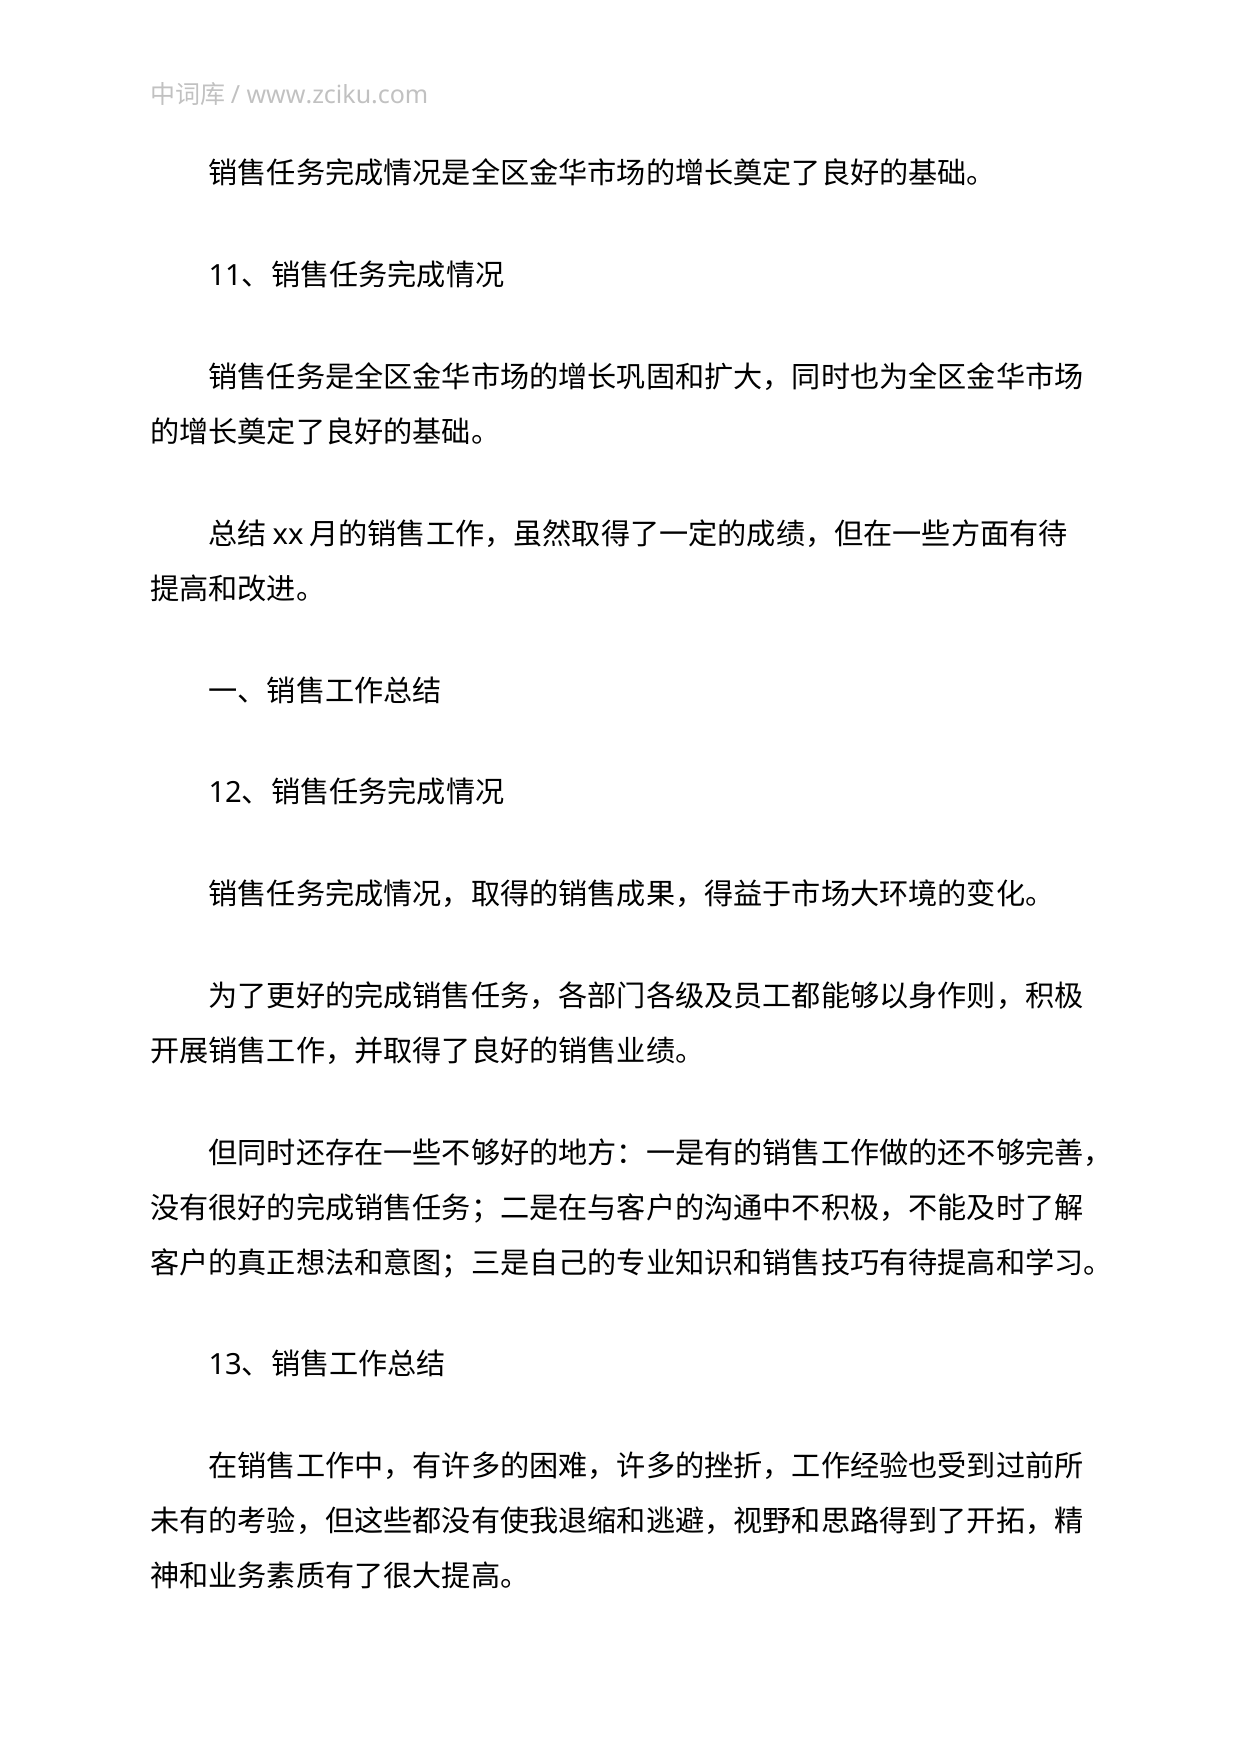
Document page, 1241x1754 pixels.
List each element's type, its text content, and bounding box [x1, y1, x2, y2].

text 11、销售任务完成情况 [150, 252, 1090, 294]
text 销售任务完成情况是全区金华市场的增长奠定了良好的基础。 [150, 150, 1090, 192]
text 但同时还存在一些不够好的地方：一是有的销售工作做的还不够完善，没有很好的完成销售任务；二是在与客户的沟通中不积极，不能及时了解客户的真正想法和意图；三是自己的专业知识和销售技巧有待提高和学习。 [150, 1129, 1090, 1281]
text 为了更好的完成销售任务，各部门各级及员工都能够以身作则，积极开展销售工作，并取得了良好的销售业绩。 [150, 973, 1090, 1070]
text 在销售工作中，有许多的困难，许多的挫折，工作经验也受到过前所未有的考验，但这些都没有使我退缩和逃避，视野和思路得到了开拓，精神和业务素质有了很大提高。 [150, 1443, 1090, 1595]
text 13、销售工作总结 [150, 1341, 1090, 1383]
text 销售任务完成情况，取得的销售成果，得益于市场大环境的变化。 [150, 871, 1090, 913]
text 销售任务是全区金华市场的增长巩固和扩大，同时也为全区金华市场的增长奠定了良好的基础。 [150, 354, 1090, 451]
text 一、销售工作总结 [150, 667, 1090, 709]
text 总结xx月的销售工作，虽然取得了一定的成绩，但在一些方面有待提高和改进。 [150, 510, 1090, 608]
text 12、销售任务完成情况 [150, 769, 1090, 811]
